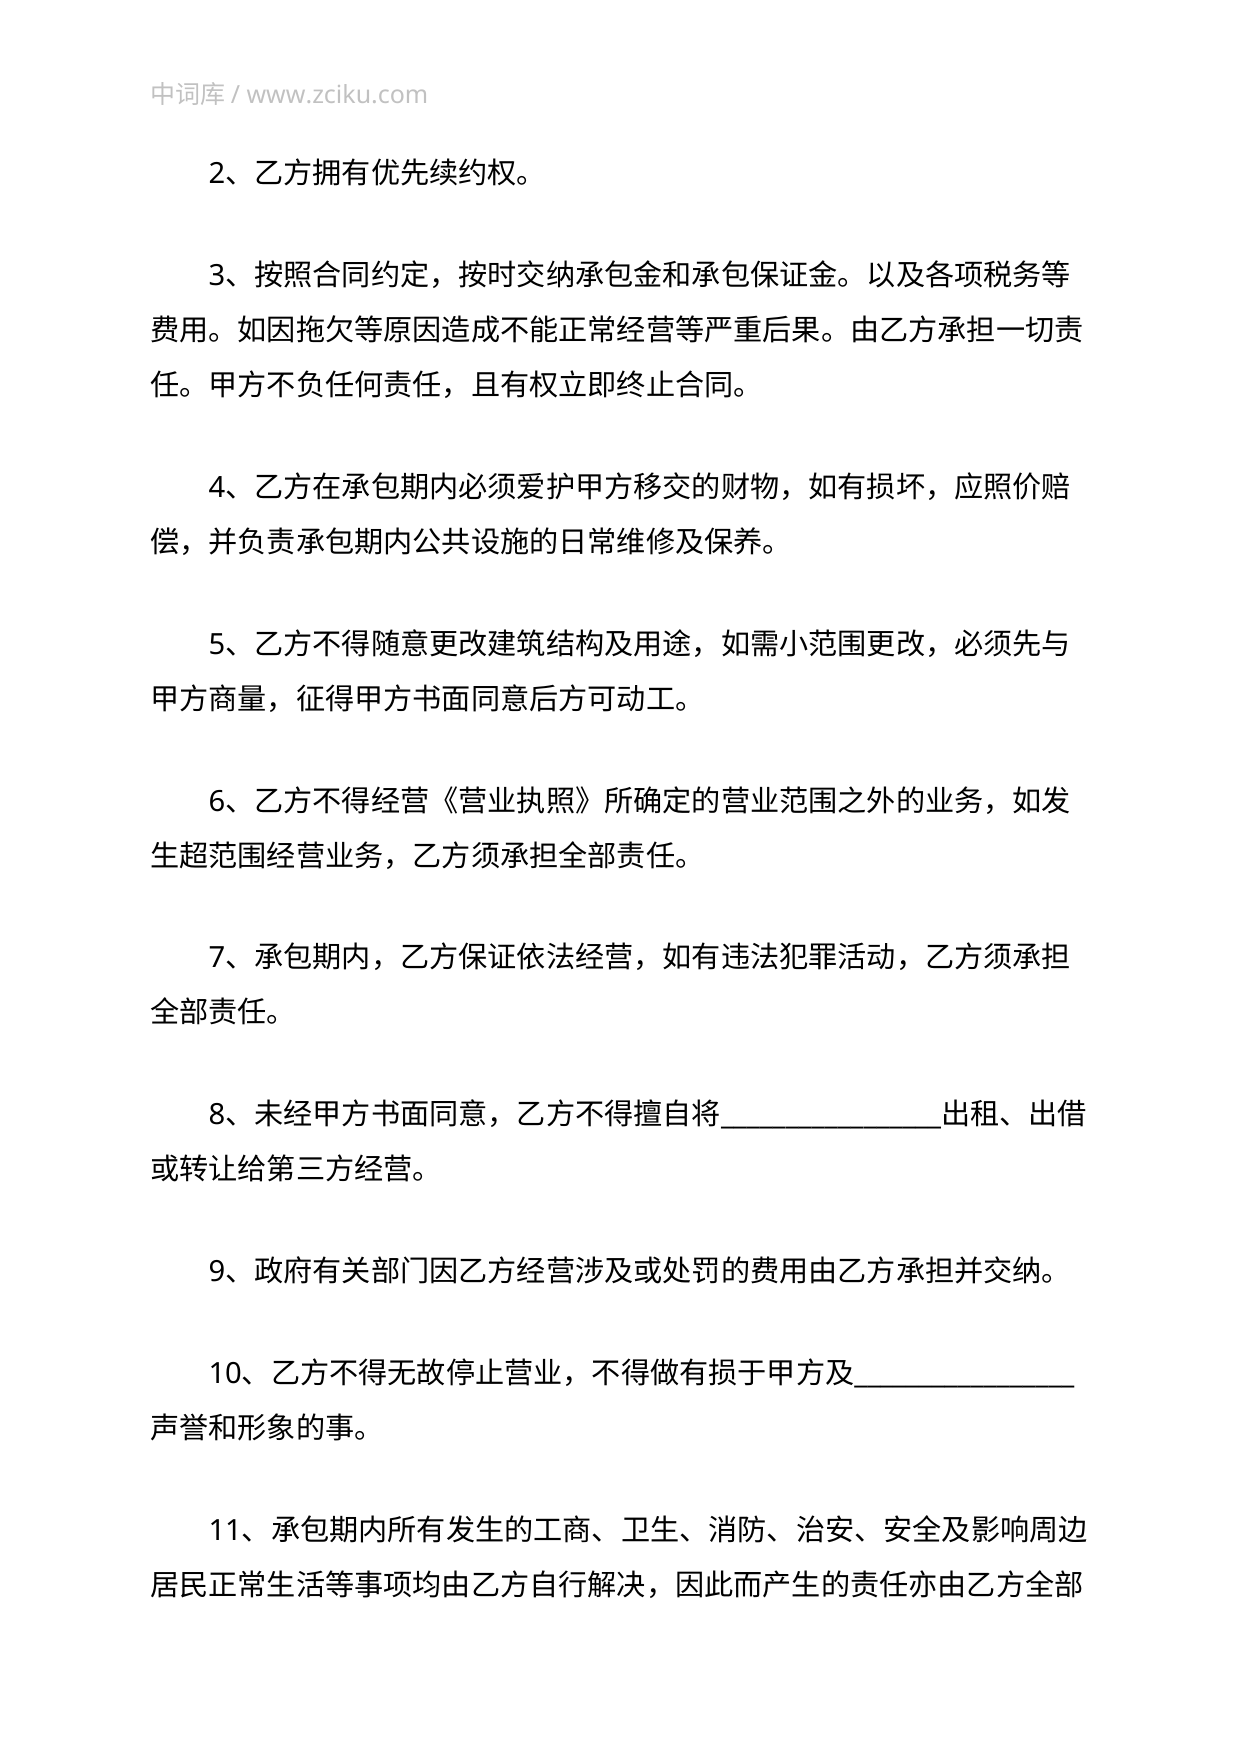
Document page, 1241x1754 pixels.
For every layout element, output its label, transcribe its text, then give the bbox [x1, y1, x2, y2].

text 8、未经甲方书面同意，乙方不得擅自将_________________出租、出借或转让给第三方经营。 [150, 1091, 1090, 1188]
text 6、乙方不得经营《营业执照》所确定的营业范围之外的业务，如发生超范围经营业务，乙方须承担全部责任。 [150, 777, 1090, 874]
text 3、按照合同约定，按时交纳承包金和承包保证金。以及各项税务等费用。如因拖欠等原因造成不能正常经营等严重后果。由乙方承担一切责任。甲方不负任何责任，且有权立即终止合同。 [150, 252, 1090, 404]
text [150, 1506, 1090, 1603]
text 5、乙方不得随意更改建筑结构及用途，如需小范围更改，必须先与甲方商量，征得甲方书面同意后方可动工。 [150, 620, 1090, 718]
text 4、乙方在承包期内必须爱护甲方移交的财物，如有损坏，应照价赔偿，并负责承包期内公共设施的日常维修及保养。 [150, 464, 1090, 561]
text 7、承包期内，乙方保证依法经营，如有违法犯罪活动，乙方须承担全部责任。 [150, 934, 1090, 1031]
text 2、乙方拥有优先续约权。 [150, 150, 1090, 192]
text 9、政府有关部门因乙方经营涉及或处罚的费用由乙方承担并交纳。 [150, 1247, 1090, 1290]
text 10、乙方不得无故停止营业，不得做有损于甲方及_________________声誉和形象的事。 [150, 1349, 1090, 1447]
